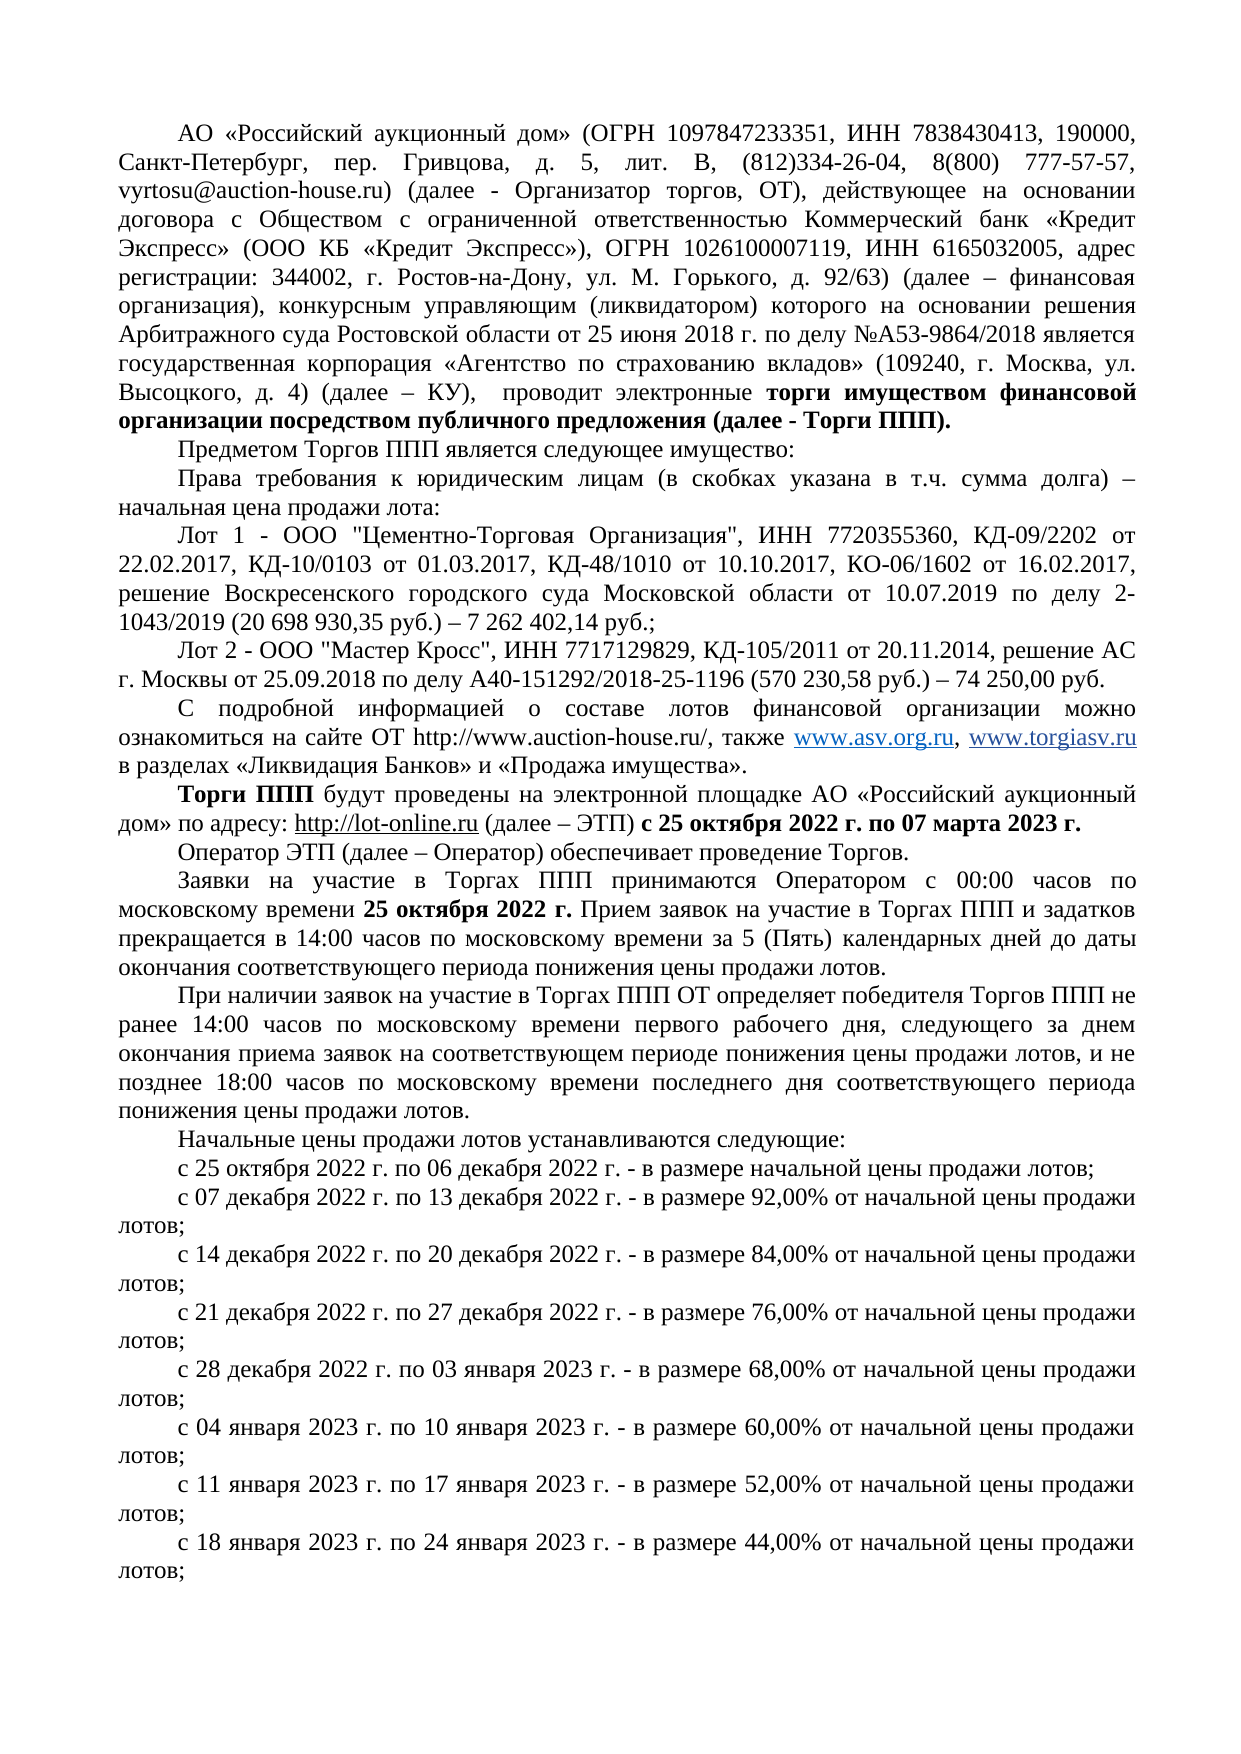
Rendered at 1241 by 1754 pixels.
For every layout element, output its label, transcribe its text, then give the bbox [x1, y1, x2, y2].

text Лот 1 - ООО "Цементно-Торговая Организация", ИНН 7720355360, КД-09/2202 от 22.02.2017, КД-10/0103 от 01.03.2017, КД-48/1010 от 10.10.2017, КО-06/1602 от 16.02.2017, решение Воскресенского городского суда Московской области от 10.07.2019 по делу 2-1043/2019 (20 698 930,35 руб.) – 7 262 402,14 руб.; [118, 521, 1137, 636]
text с 25 октября 2022 г. по 06 декабря 2022 г. - в размере начальной цены продажи лотов; [118, 1153, 1137, 1182]
text Заявки на участие в Торгах ППП принимаются Оператором с 00:00 часов по московскому времени 25 октября 2022 г. Прием заявок на участие в Торгах ППП и задатков прекращается в 14:00 часов по московскому времени за 5 (Пять) календарных дней до даты окончания соответствующего периода понижения цены продажи лотов. [118, 866, 1137, 981]
text Торги ППП будут проведены на электронной площадке АО «Российский аукционный дом» по адресу: http://lot-online.ru (далее – ЭТП) с 25 октября 2022 г. по 07 марта 2023 г. [118, 779, 1137, 837]
text При наличии заявок на участие в Торгах ППП ОТ определяет победителя Торгов ППП не ранее 14:00 часов по московскому времени первого рабочего дня, следующего за днем окончания приема заявок на соответствующем периоде понижения цены продажи лотов, и не позднее 18:00 часов по московскому времени последнего дня соответствующего периода понижения цены продажи лотов. [118, 981, 1137, 1124]
text Права требования к юридическим лицам (в скобках указана в т.ч. сумма долга) – начальная цена продажи лота: [118, 463, 1137, 521]
text Лот 2 - ООО "Мастер Кросс", ИНН 7717129829, КД-105/2011 от 20.11.2014, решение АС г. Москвы от 25.09.2018 по делу А40-151292/2018-25-1196 (570 230,58 руб.) – 74 250,00 руб. [118, 636, 1137, 693]
text с 04 января 2023 г. по 10 января 2023 г. - в размере 60,00% от начальной цены продажи лотов; [118, 1412, 1137, 1469]
text с 11 января 2023 г. по 17 января 2023 г. - в размере 52,00% от начальной цены продажи лотов; [118, 1469, 1137, 1527]
text с 14 декабря 2022 г. по 20 декабря 2022 г. - в размере 84,00% от начальной цены продажи лотов; [118, 1239, 1137, 1297]
text с 07 декабря 2022 г. по 13 декабря 2022 г. - в размере 92,00% от начальной цены продажи лотов; [118, 1182, 1137, 1239]
text Начальные цены продажи лотов устанавливаются следующие: [118, 1124, 1137, 1153]
text Предметом Торгов ППП является следующее имущество: [118, 434, 1137, 463]
text АО «Российский аукционный дом» (ОГРН 1097847233351, ИНН 7838430413, 190000, Санкт-Петербург, пер. Гривцова, д. 5, лит. В, (812)334-26-04, 8(800) 777-57-57, vyrtosu@auction-house.ru) (далее - Организатор торгов, ОТ), действующее на основании договора с Обществом с ограниченной ответственностью Коммерческий банк «Кредит Экспресс» (ООО КБ «Кредит Экспресс»), ОГРН 1026100007119, ИНН 6165032005, адрес регистрации: 344002, г. Ростов-на-Дону, ул. М. Горького, д. 92/63) (далее – финансовая организация), конкурсным управляющим (ликвидатором) которого на основании решения Арбитражного суда Ростовской области от 25 июня 2018 г. по делу №А53-9864/2018 является государственная корпорация «Агентство по страхованию вкладов» (109240, г. Москва, ул. Высоцкого, д. 4) (далее – КУ), проводит электронные торги имуществом финансовой организации посредством публичного предложения (далее - Торги ППП). [118, 118, 1137, 434]
text Оператор ЭТП (далее – Оператор) обеспечивает проведение Торгов. [118, 837, 1137, 866]
text с 21 декабря 2022 г. по 27 декабря 2022 г. - в размере 76,00% от начальной цены продажи лотов; [118, 1297, 1137, 1354]
text с 28 декабря 2022 г. по 03 января 2023 г. - в размере 68,00% от начальной цены продажи лотов; [118, 1354, 1137, 1412]
text С подробной информацией о составе лотов финансовой организации можно ознакомиться на сайте ОТ http://www.auction-house.ru/, также www.asv.org.ru, www.torgiasv.ru в разделах «Ликвидация Банков» и «Продажа имущества». [118, 693, 1137, 779]
text с 18 января 2023 г. по 24 января 2023 г. - в размере 44,00% от начальной цены продажи лотов; [118, 1527, 1137, 1584]
